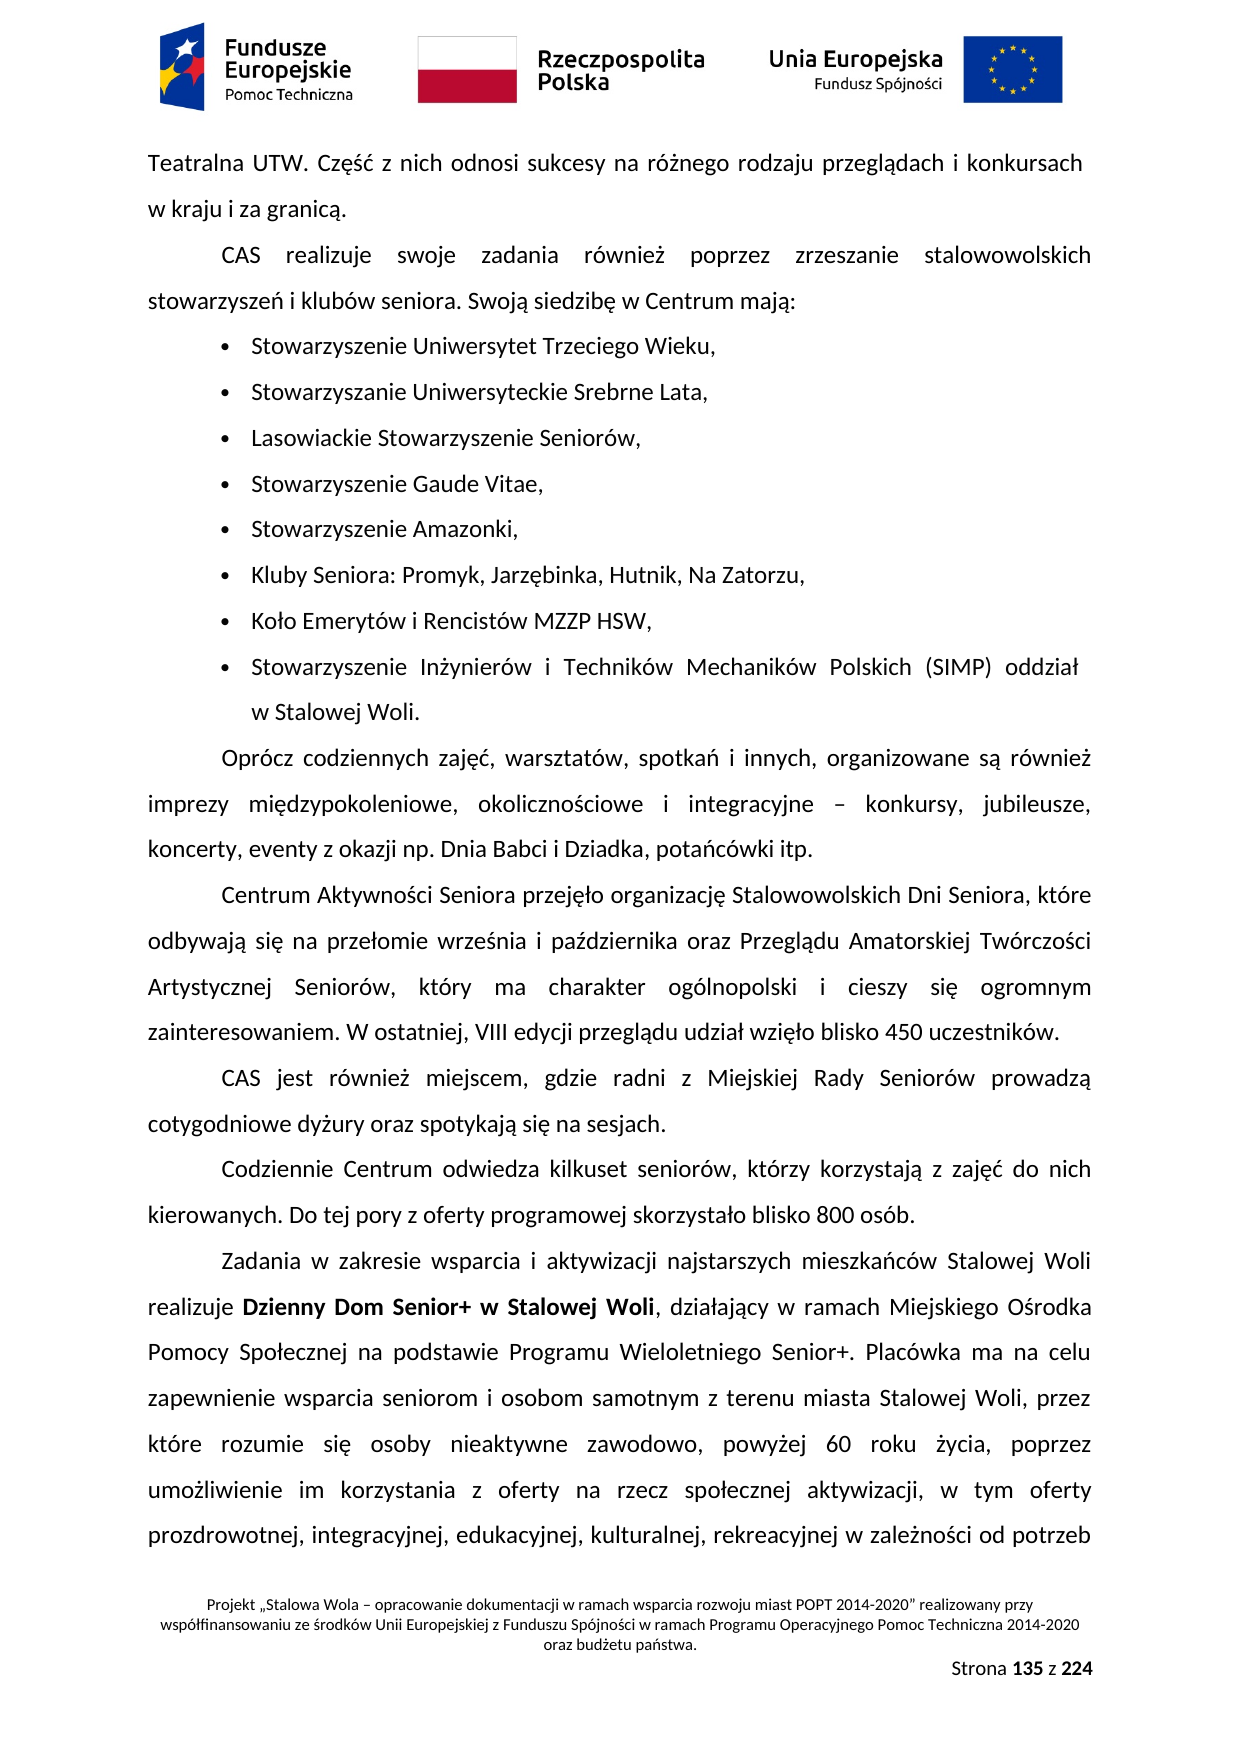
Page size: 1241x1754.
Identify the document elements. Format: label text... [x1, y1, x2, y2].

text Codziennie Centrum odwiedza kilkuset seniorów, którzy korzystają z zajęć do nich kierowanych. Do tej pory z oferty programowej skorzystało blisko 800 osób. [148, 1154, 1093, 1230]
list Kluby Seniora: Promyk, Jarzębinka, Hutnik, Na Zatorzu, [221, 559, 1093, 590]
list Stowarzyszenie Amazonki, [221, 513, 1093, 544]
text Centrum Aktywności Seniora przejęło organizację Stalowowolskich Dni Seniora, które odbywają się na przełomie września i października oraz Przeglądu Amatorskiej Twórczości Artystycznej Seniorów, który ma charakter ogólnopolski i cieszy się ogromnym zainteresowaniem. W ostatniej, VIII edycji przeglądu udział wzięło blisko 450 uczestników. [148, 879, 1093, 1047]
list Stowarzyszenie Inżynierów i Techników Mechaników Polskich (SIMP) oddział w Stalowej Woli. [221, 651, 1093, 727]
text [148, 1245, 1093, 1550]
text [148, 148, 1093, 224]
list Lasowiackie Stowarzyszenie Seniorów, [221, 422, 1093, 452]
list Koło Emerytów i Rencistów MZZP HSW, [221, 605, 1093, 635]
picture [138, 0, 1084, 133]
text CAS realizuje swoje zadania również poprzez zrzeszanie stalowowolskich stowarzyszeń i klubów seniora. Swoją siedzibę w Centrum mają: [148, 239, 1093, 315]
text Oprócz codziennych zajęć, warsztatów, spotkań i innych, organizowane są również imprezy międzypokoleniowe, okolicznościowe i integracyjne – konkursy, jubileusze, koncerty, eventy z okazji np. Dnia Babci i Dziadka, potańcówki itp. [148, 742, 1093, 864]
list Stowarzyszenie Uniwersytet Trzeciego Wieku, [221, 331, 1093, 361]
list Stowarzyszenie Gaude Vitae, [221, 468, 1093, 498]
list Stowarzyszanie Uniwersyteckie Srebrne Lata, [221, 376, 1093, 407]
text CAS jest również miejscem, gdzie radni z Miejskiej Rady Seniorów prowadzą cotygodniowe dyżury oraz spotykają się na sesjach. [148, 1062, 1093, 1138]
